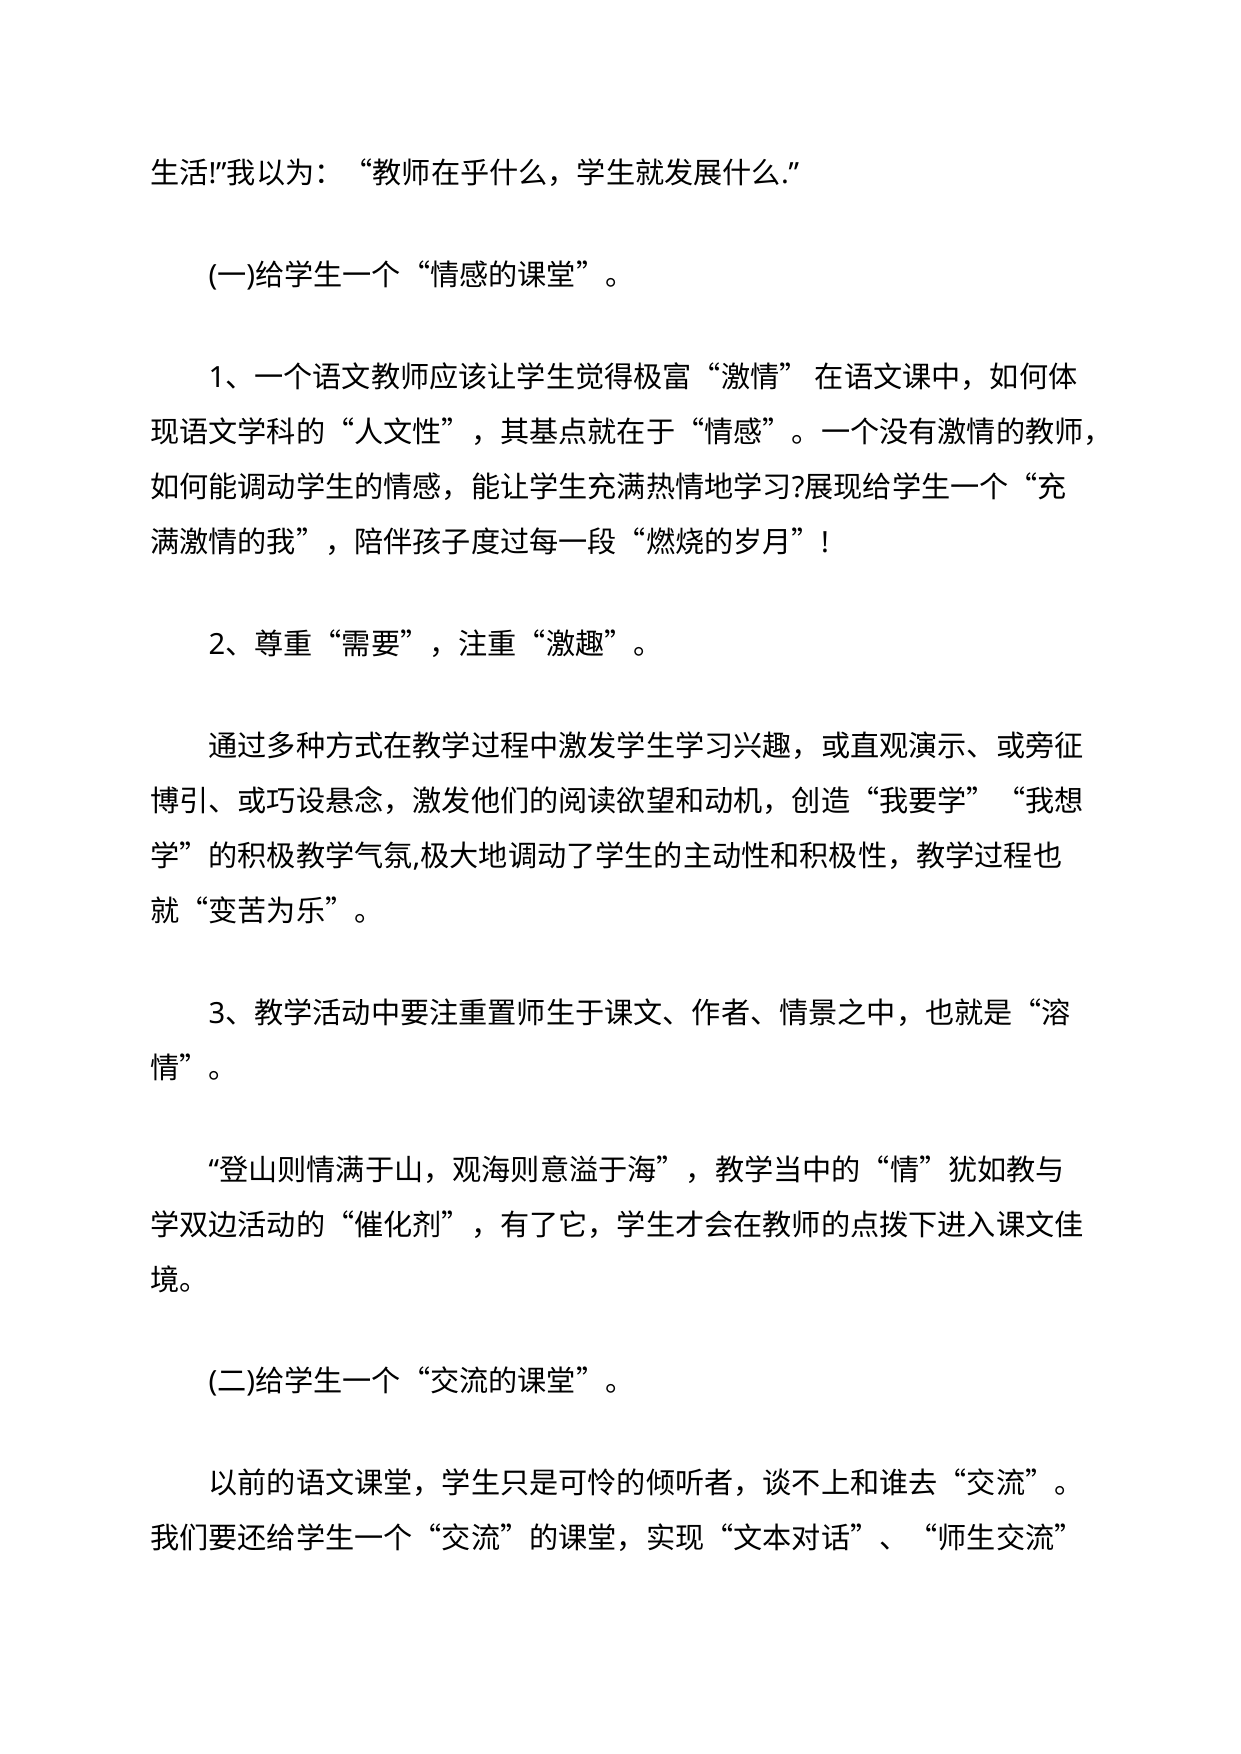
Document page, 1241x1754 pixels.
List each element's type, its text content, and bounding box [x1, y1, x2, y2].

text “登山则情满于山，观海则意溢于海”，教学当中的“情”犹如教与学双边活动的“催化剂”，有了它，学生才会在教师的点拨下进入课文佳境。 [150, 1146, 1090, 1298]
text 2、尊重“需要”，注重“激趣”。 [150, 621, 1090, 663]
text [150, 150, 1090, 192]
text 通过多种方式在教学过程中激发学生学习兴趣，或直观演示、或旁征博引、或巧设悬念，激发他们的阅读欲望和动机，创造“我要学”“我想学”的积极教学气氛,极大地调动了学生的主动性和积极性，教学过程也就“变苦为乐”。 [150, 723, 1090, 930]
text 1、一个语文教师应该让学生觉得极富“激情” 在语文课中，如何体现语文学科的“人文性”，其基点就在于“情感”。一个没有激情的教师，如何能调动学生的情感，能让学生充满热情地学习?展现给学生一个“充满激情的我”，陪伴孩子度过每一段“燃烧的岁月”! [150, 354, 1090, 561]
text (一)给学生一个“情感的课堂”。 [150, 252, 1090, 294]
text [150, 1460, 1090, 1557]
text (二)给学生一个“交流的课堂”。 [150, 1358, 1090, 1400]
text 3、教学活动中要注重置师生于课文、作者、情景之中，也就是“溶情”。 [150, 989, 1090, 1087]
